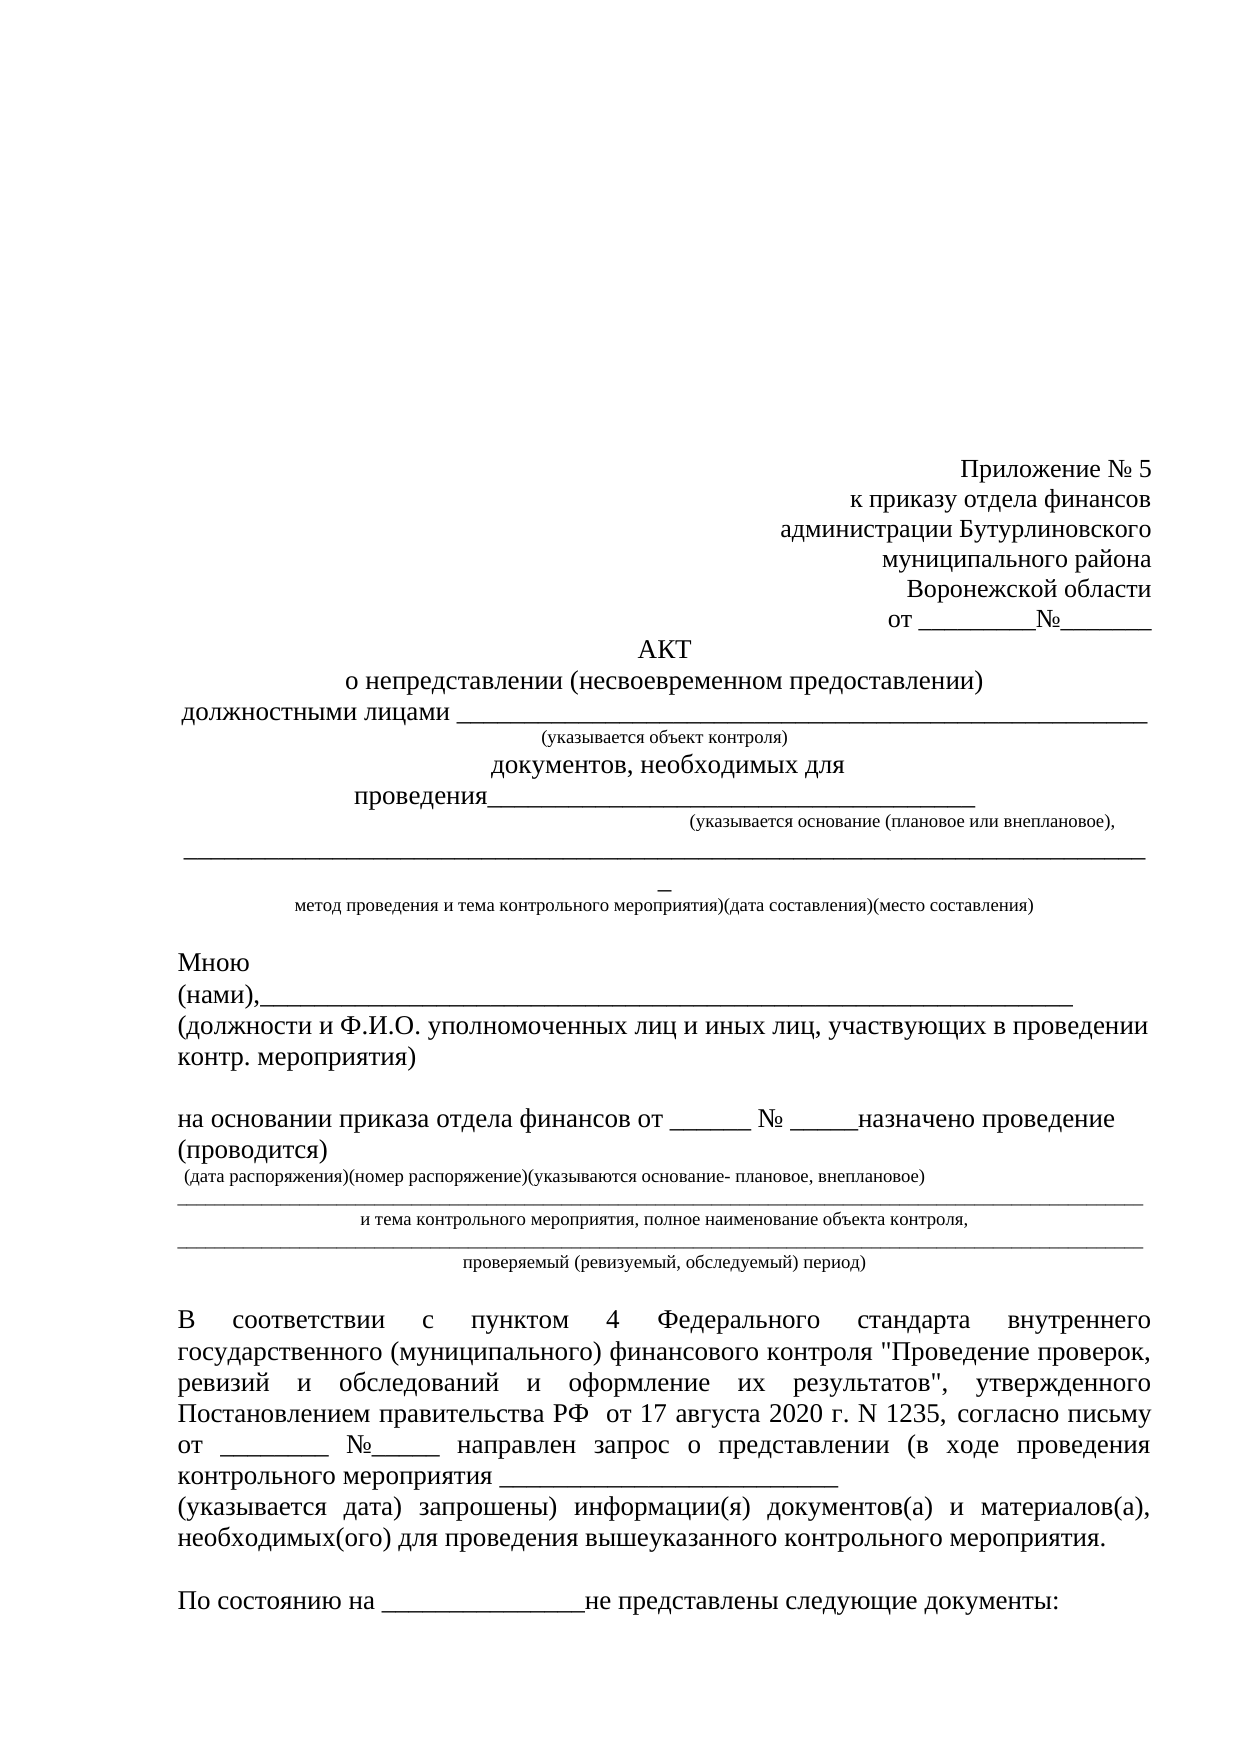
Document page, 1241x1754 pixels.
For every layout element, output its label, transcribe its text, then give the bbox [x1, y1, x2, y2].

text метод проведения и тема контрольного мероприятия)(дата составления)(место составления) [177, 894, 1152, 915]
text (должности и Ф.И.О. уполномоченных лиц и иных лиц, участвующих в проведении контр. мероприятия) [177, 1009, 1152, 1071]
text администрации Бутурлиновского [177, 513, 1152, 543]
text АКТ [177, 633, 1152, 664]
text _______________________________________________________________________________________________________ [177, 1229, 1152, 1251]
text (дата распоряжения)(номер распоряжение)(указываются основание- плановое, внеплановое) [177, 1164, 1152, 1186]
text к приказу отдела финансов [177, 483, 1152, 513]
text на основании приказа отдела финансов от ______ № _____назначено проведение (проводится) [177, 1102, 1152, 1164]
text документов, необходимых для проведения____________________________________ [177, 748, 1152, 810]
text и тема контрольного мероприятия, полное наименование объекта контроля, [177, 1208, 1152, 1229]
text Приложение № 5 [177, 453, 1152, 483]
text По состоянию на _______________не представлены следующие документы: [177, 1584, 1152, 1615]
text от _________№_______ [177, 603, 1152, 633]
text (указывается объект контроля) [177, 726, 1152, 748]
text должностными лицами ___________________________________________________ [177, 695, 1152, 726]
text Воронежской области [177, 573, 1152, 603]
text В соответствии с пунктом 4 Федерального стандарта внутреннего государственного (муниципального) финансового контроля "Проведение проверок, ревизий и обследований и оформление их результатов", утвержденного Постановлением правительства РФ от 17 августа 2020 г. N 1235, согласно письму от ________ №_____ направлен запрос о представлении (в ходе проведения контрольного мероприятия _________________________ [177, 1303, 1152, 1490]
text ________________________________________________________________________ [177, 832, 1152, 894]
text проверяемый (ревизуемый, обследуемый) период) [177, 1251, 1152, 1272]
text муниципального района [177, 543, 1152, 573]
text (указывается основание (плановое или внеплановое), [177, 810, 1152, 832]
text о непредставлении (несвоевременном предоставлении) [177, 664, 1152, 695]
text _______________________________________________________________________________________________________ [177, 1186, 1152, 1208]
text Мною (нами),____________________________________________________________ [177, 947, 1152, 1009]
text (указывается дата) запрошены) информации(я) документов(а) и материалов(а), необходимых(ого) для проведения вышеуказанного контрольного мероприятия. [177, 1490, 1152, 1553]
